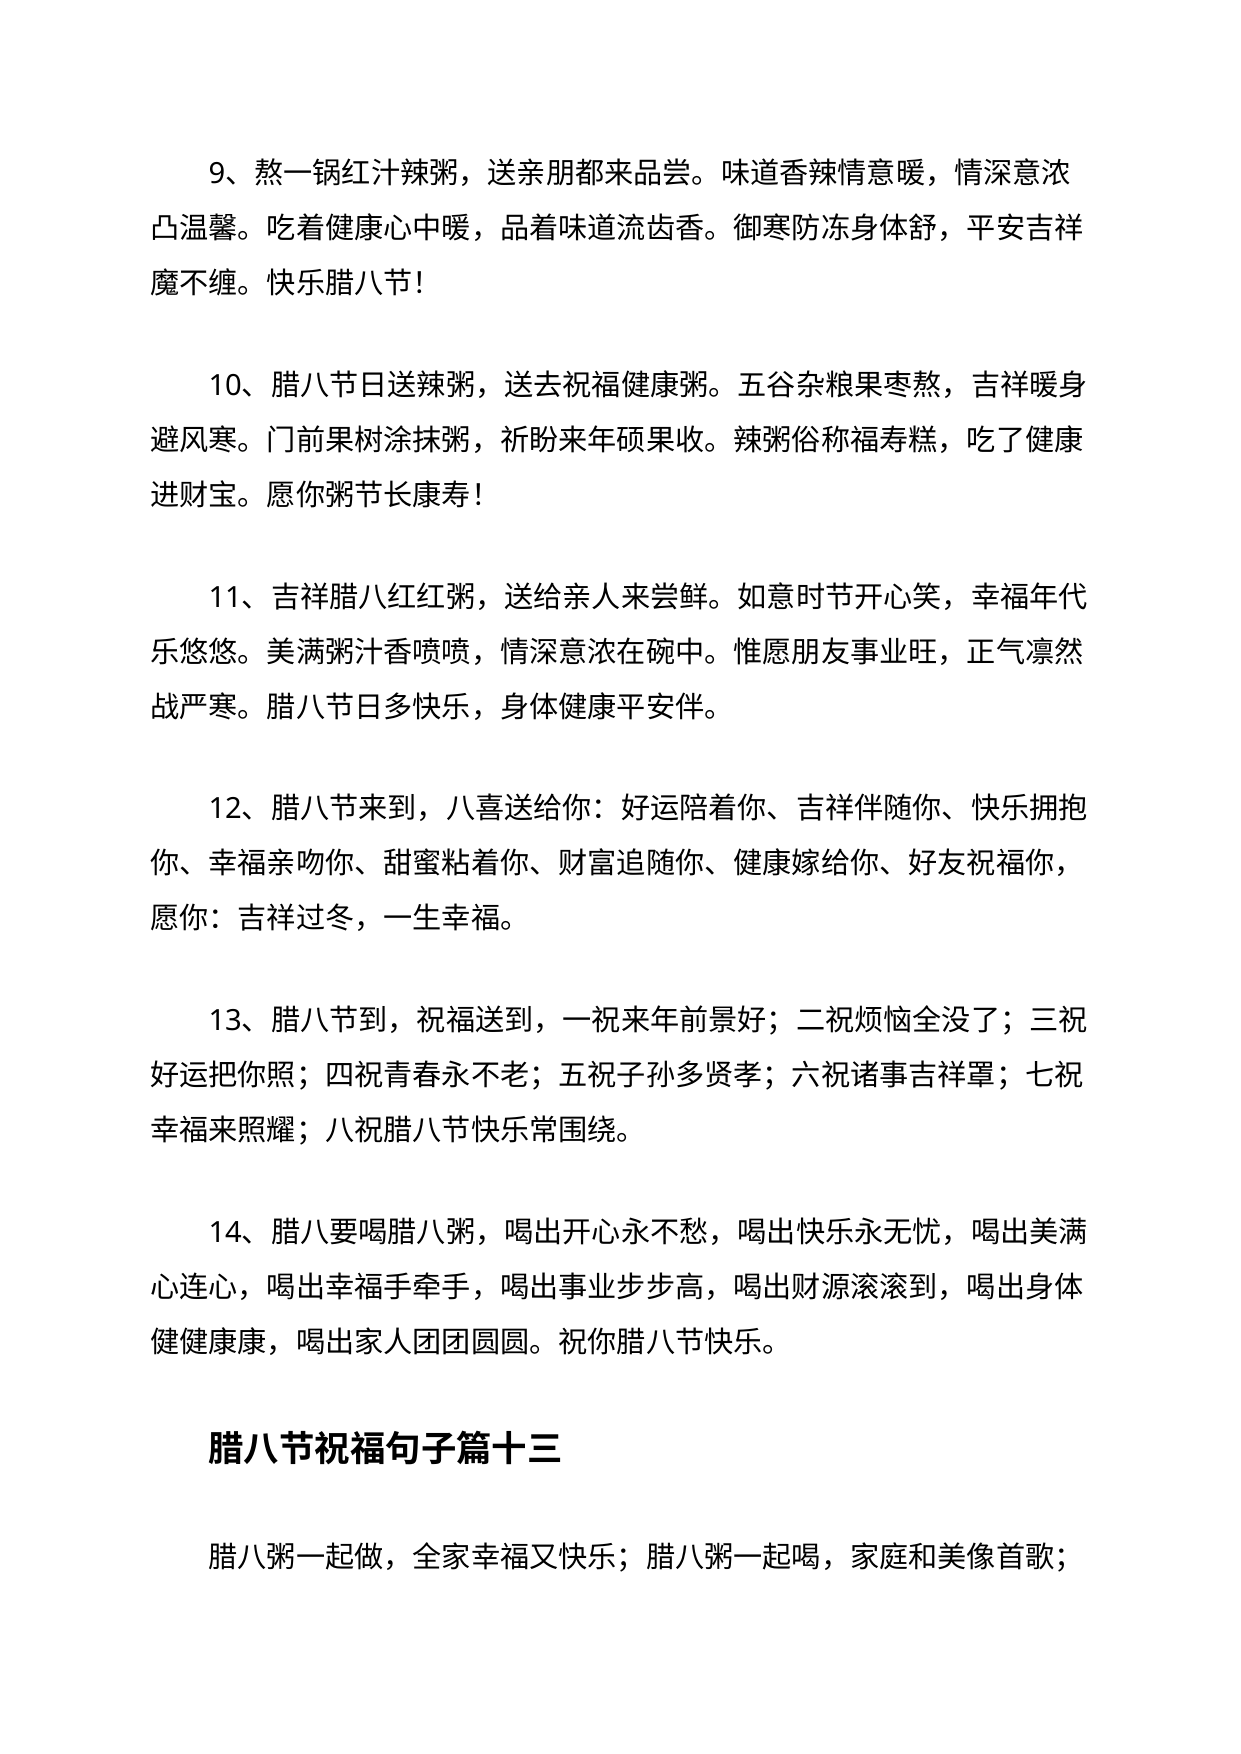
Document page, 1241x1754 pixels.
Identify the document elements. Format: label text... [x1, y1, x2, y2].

text 14、腊八要喝腊八粥，喝出开心永不愁，喝出快乐永无忧，喝出美满心连心，喝出幸福手牵手，喝出事业步步高，喝出财源滚滚到，喝出身体健健康康，喝出家人团团圆圆。祝你腊八节快乐。 [150, 1208, 1090, 1361]
text 腊八节祝福句子篇十三 [150, 1420, 1090, 1471]
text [150, 1533, 1090, 1576]
text 10、腊八节日送辣粥，送去祝福健康粥。五谷杂粮果枣熬，吉祥暖身避风寒。门前果树涂抹粥，祈盼来年硕果收。辣粥俗称福寿糕，吃了健康进财宝。愿你粥节长康寿！ [150, 362, 1090, 514]
text 9、熬一锅红汁辣粥，送亲朋都来品尝。味道香辣情意暖，情深意浓凸温馨。吃着健康心中暖，品着味道流齿香。御寒防冻身体舒，平安吉祥魔不缠。快乐腊八节！ [150, 150, 1090, 302]
text 11、吉祥腊八红红粥，送给亲人来尝鲜。如意时节开心笑，幸福年代乐悠悠。美满粥汁香喷喷，情深意浓在碗中。惟愿朋友事业旺，正气凛然战严寒。腊八节日多快乐，身体健康平安伴。 [150, 573, 1090, 726]
text 12、腊八节来到，八喜送给你：好运陪着你、吉祥伴随你、快乐拥抱你、幸福亲吻你、甜蜜粘着你、财富追随你、健康嫁给你、好友祝福你，愿你：吉祥过冬，一生幸福。 [150, 785, 1090, 937]
text 13、腊八节到，祝福送到，一祝来年前景好；二祝烦恼全没了；三祝好运把你照；四祝青春永不老；五祝子孙多贤孝；六祝诸事吉祥罩；七祝幸福来照耀；八祝腊八节快乐常围绕。 [150, 997, 1090, 1149]
